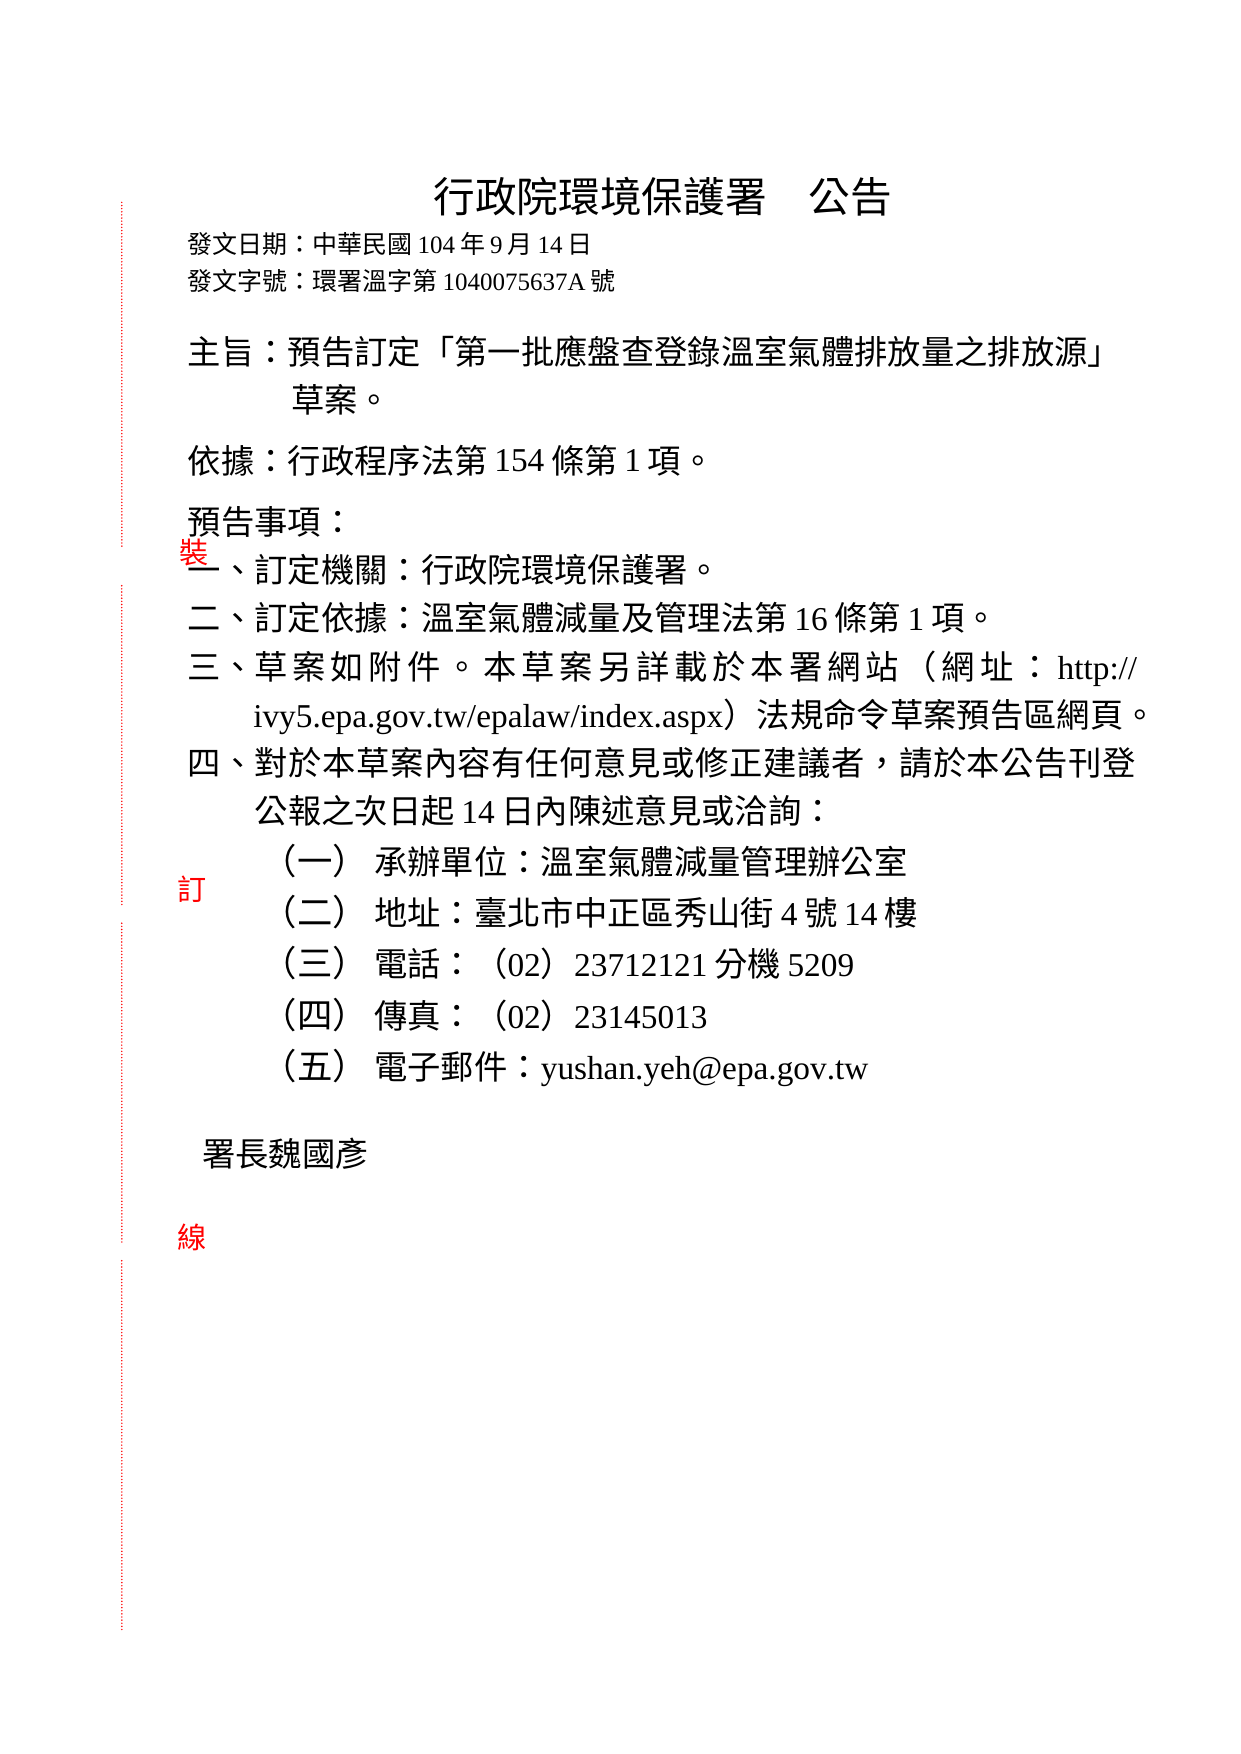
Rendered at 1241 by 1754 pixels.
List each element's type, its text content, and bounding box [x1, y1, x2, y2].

list 承辦單位：溫室氣體減量管理辦公室 [261, 833, 1137, 884]
text 發文日期：中華民國104年9月14日 [187, 225, 1137, 261]
text 主旨：預告訂定「第一批應盤查登錄溫室氣體排放量之排放源」草案。 [187, 326, 1137, 422]
list 訂定依據：溫室氣體減量及管理法第16條第1項。 [187, 592, 1137, 640]
text 行政院環境保護署 公告 [187, 164, 1137, 225]
text 署長魏國彥 [187, 1128, 1137, 1176]
list 地址：臺北市中正區秀山街4號14樓 [261, 884, 1137, 936]
text 依據：行政程序法第154條第1項。 [187, 435, 1137, 483]
list 對於本草案內容有任何意見或修正建議者，請於本公告刊登公報之次日起14日內陳述意見或洽詢： [187, 737, 1137, 833]
list 電話：（02）23712121分機5209 [261, 936, 1137, 987]
text 預告事項： [187, 496, 1137, 544]
list 電子郵件：yushan.yeh@epa.gov.tw [261, 1038, 1137, 1089]
list 訂定機關：行政院環境保護署。 [187, 544, 1137, 592]
list 傳真：（02）23145013 [261, 987, 1137, 1038]
list 草案如附件。本草案另詳載於本署網站（網址：http://ivy5.epa.gov.tw/epalaw/index.aspx）法規命令草案預告區網頁。 [187, 640, 1137, 737]
text 發文字號：環署溫字第1040075637A號 [187, 261, 1137, 297]
